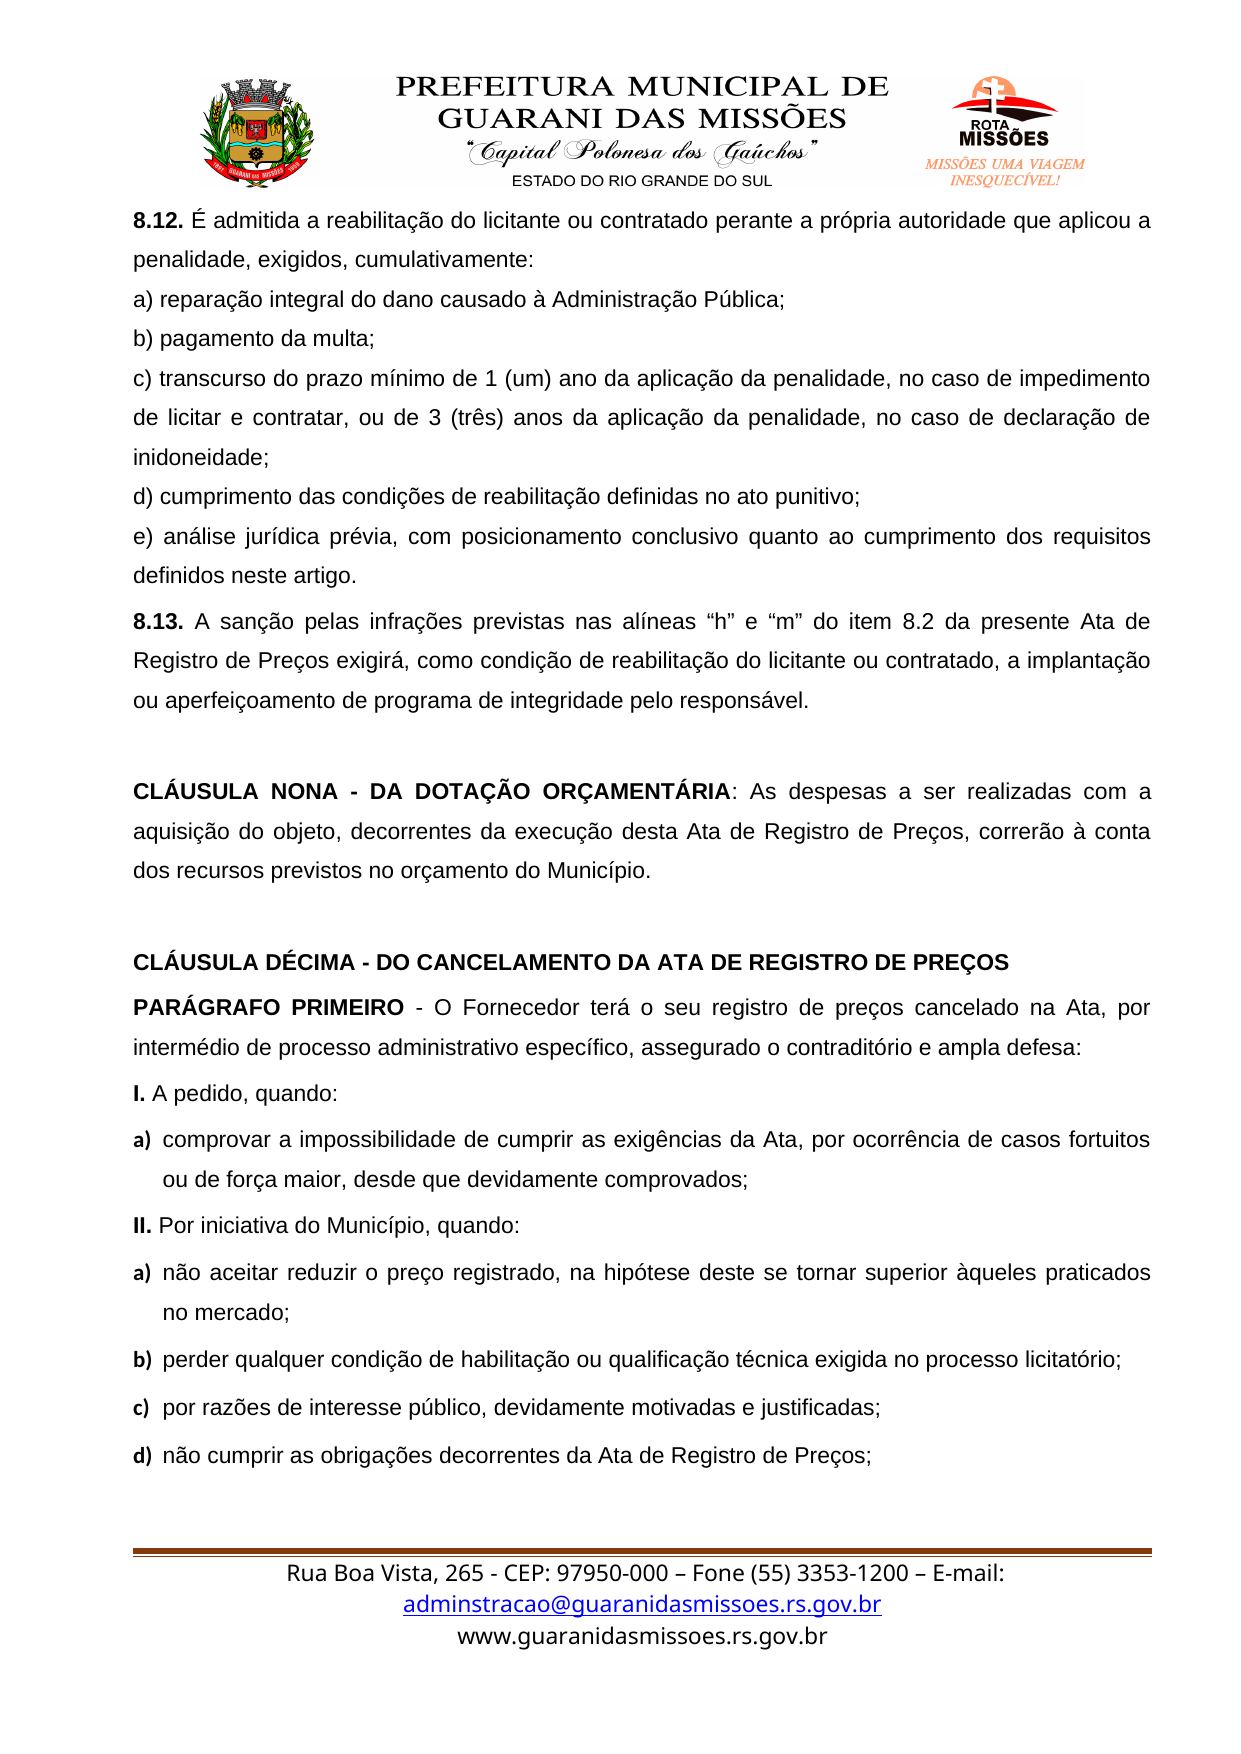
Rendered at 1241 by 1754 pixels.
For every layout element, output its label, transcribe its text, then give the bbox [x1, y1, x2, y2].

text PARÁGRAFO PRIMEIRO - O Fornecedor terá o seu registro de preços cancelado na Ata, por intermédio de processo administrativo específico, assegurado o contraditório e ampla defesa: [133, 994, 1152, 1060]
text d) cumprimento das condições de reabilitação definidas no ato punitivo; [133, 483, 1152, 509]
text e) análise jurídica prévia, com posicionamento conclusivo quanto ao cumprimento dos requisitos definidos neste artigo. [133, 523, 1152, 588]
text b) pagamento da multa; [133, 325, 1152, 352]
list não cumprir as obrigações decorrentes da Ata de Registro de Preços; [133, 1441, 1152, 1469]
text c) transcurso do prazo mínimo de 1 (um) ano da aplicação da penalidade, no caso de impedimento de licitar e contratar, ou de 3 (três) anos da aplicação da penalidade, no caso de declaração de inidoneidade; [133, 365, 1152, 470]
text 8.13. A sanção pelas infrações previstas nas alíneas “h” e “m” do item 8.2 da presente Ata de Registro de Preços exigirá, como condição de reabilitação do licitante ou contratado, a implantação ou aperfeiçoamento de programa de integridade pelo responsável. [133, 608, 1152, 713]
list perder qualquer condição de habilitação ou qualificação técnica exigida no processo licitatório; [133, 1345, 1152, 1373]
list comprovar a impossibilidade de cumprir as exigências da Ata, por ocorrência de casos fortuitos ou de força maior, desde que devidamente comprovados; [133, 1125, 1152, 1193]
text II. Por iniciativa do Município, quando: [133, 1212, 1152, 1238]
text 8.12. É admitida a reabilitação do licitante ou contratado perante a própria autoridade que aplicou a penalidade, exigidos, cumulativamente: [133, 207, 1152, 273]
text CLÁUSULA DÉCIMA - DO CANCELAMENTO DA ATA DE REGISTRO DE PREÇOS [133, 949, 1152, 975]
list não aceitar reduzir o preço registrado, na hipótese deste se tornar superior àqueles praticados no mercado; [133, 1258, 1152, 1325]
text CLÁUSULA NONA - DA DOTAÇÃO ORÇAMENTÁRIA: As despesas a ser realizadas com a aquisição do objeto, decorrentes da execução desta Ata de Registro de Preços, correrão à conta dos recursos previstos no orçamento do Município. [133, 778, 1152, 883]
text a) reparação integral do dano causado à Administração Pública; [133, 286, 1152, 312]
picture [199, 76, 1086, 188]
text I. A pedido, quando: [133, 1079, 1152, 1106]
list por razões de interesse público, devidamente motivadas e justificadas; [133, 1393, 1152, 1421]
